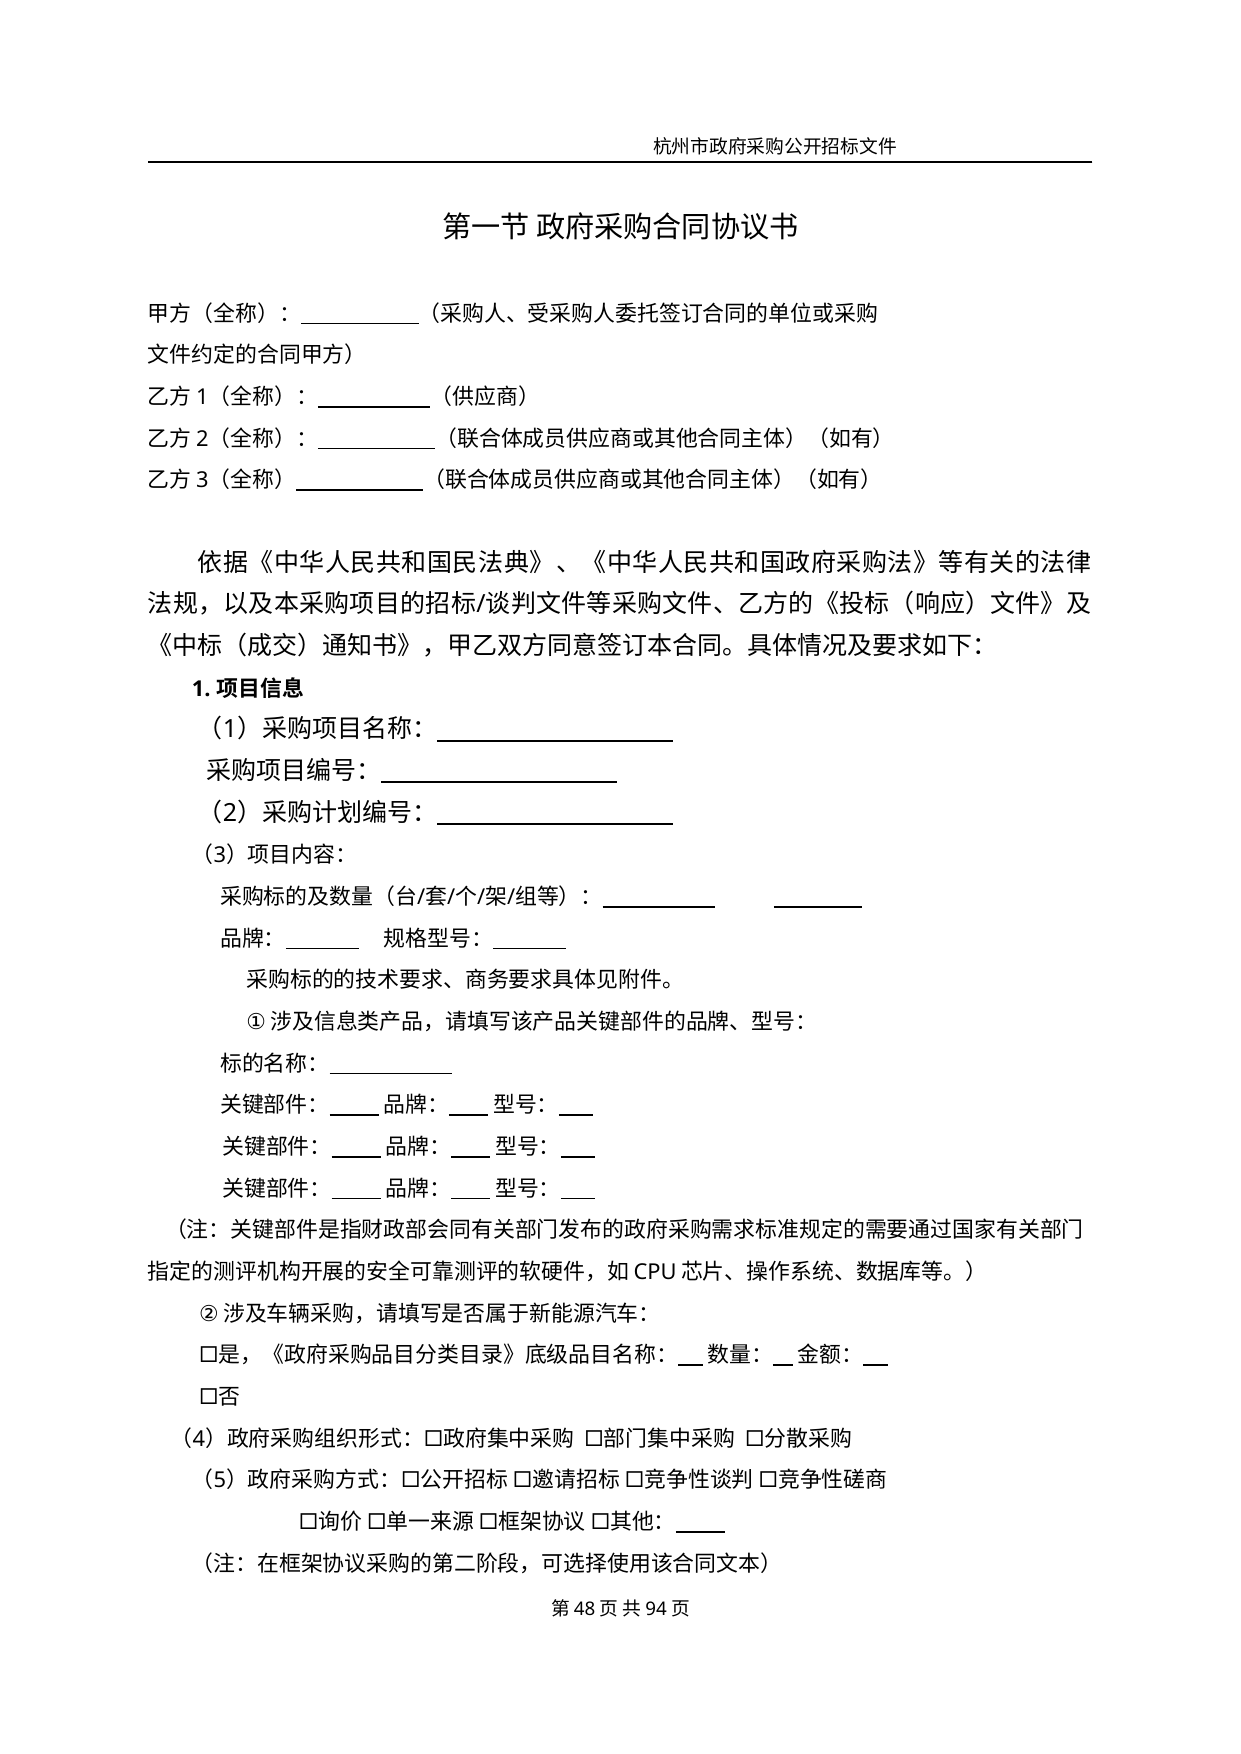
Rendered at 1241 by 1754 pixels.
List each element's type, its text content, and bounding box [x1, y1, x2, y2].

list 采购项目编号： [148, 746, 1092, 788]
subtitle 第一节 政府采购合同协议书 [148, 204, 1092, 246]
list 是，《政府采购品目分类目录》底级品目名称： 数量： 金额： [148, 1329, 1092, 1371]
list （注：关键部件是指财政部会同有关部门发布的政府采购需求标准规定的需要通过国家有关部门指定的测评机构开展的安全可靠测评的软硬件，如CPU芯片、操作系统、数据库等。） [148, 1204, 1092, 1288]
text 甲方（全称）： （采购人、受采购人委托签订合同的单位或采购 文件约定的合同甲方） [148, 288, 1092, 371]
list （4）政府采购组织形式：政府集中采购 部门集中采购 分散采购 [148, 1413, 1092, 1454]
text 乙方2（全称）： （联合体成员供应商或其他合同主体）（如有） [148, 413, 1092, 454]
list （5）政府采购方式：公开招标 邀请招标 竞争性谈判 竞争性磋商 [148, 1454, 1092, 1496]
text 乙方3（全称） （联合体成员供应商或其他合同主体）（如有） [148, 454, 1092, 496]
list ①涉及信息类产品，请填写该产品关键部件的品牌、型号： [148, 996, 1092, 1038]
text （2）采购计划编号： [148, 788, 1092, 829]
list 询价 单一来源 框架协议 其他： [148, 1496, 1092, 1538]
text 采购标的及数量（台/套/个/架/组等）： [148, 871, 1092, 913]
list 项目信息 [148, 663, 1092, 704]
list ②涉及车辆采购，请填写是否属于新能源汽车： [148, 1288, 1092, 1329]
text 采购标的的技术要求、商务要求具体见附件。 [148, 954, 1092, 996]
list 关键部件： 品牌： 型号： [148, 1079, 1092, 1121]
list 采购项目名称： [148, 704, 1092, 746]
list 品牌： 规格型号： [148, 913, 1092, 954]
text （3）项目内容： [148, 829, 1092, 871]
text 关键部件： 品牌： 型号： [148, 1121, 1092, 1163]
text 依据《中华人民共和国民法典》、《中华人民共和国政府采购法》等有关的法律法规，以及本采购项目的招标/谈判文件等采购文件、乙方的《投标（响应）文件》及《中标（成交）通知书》，甲乙双方同意签订本合同。具体情况及要求如下： [148, 538, 1092, 663]
text 乙方1（全称）： （供应商） [148, 371, 1092, 413]
text 关键部件： 品牌： 型号： [148, 1163, 1092, 1204]
list （注：在框架协议采购的第二阶段，可选择使用该合同文本） [148, 1538, 1092, 1579]
list 标的名称： [148, 1038, 1092, 1079]
list 否 [148, 1371, 1092, 1413]
